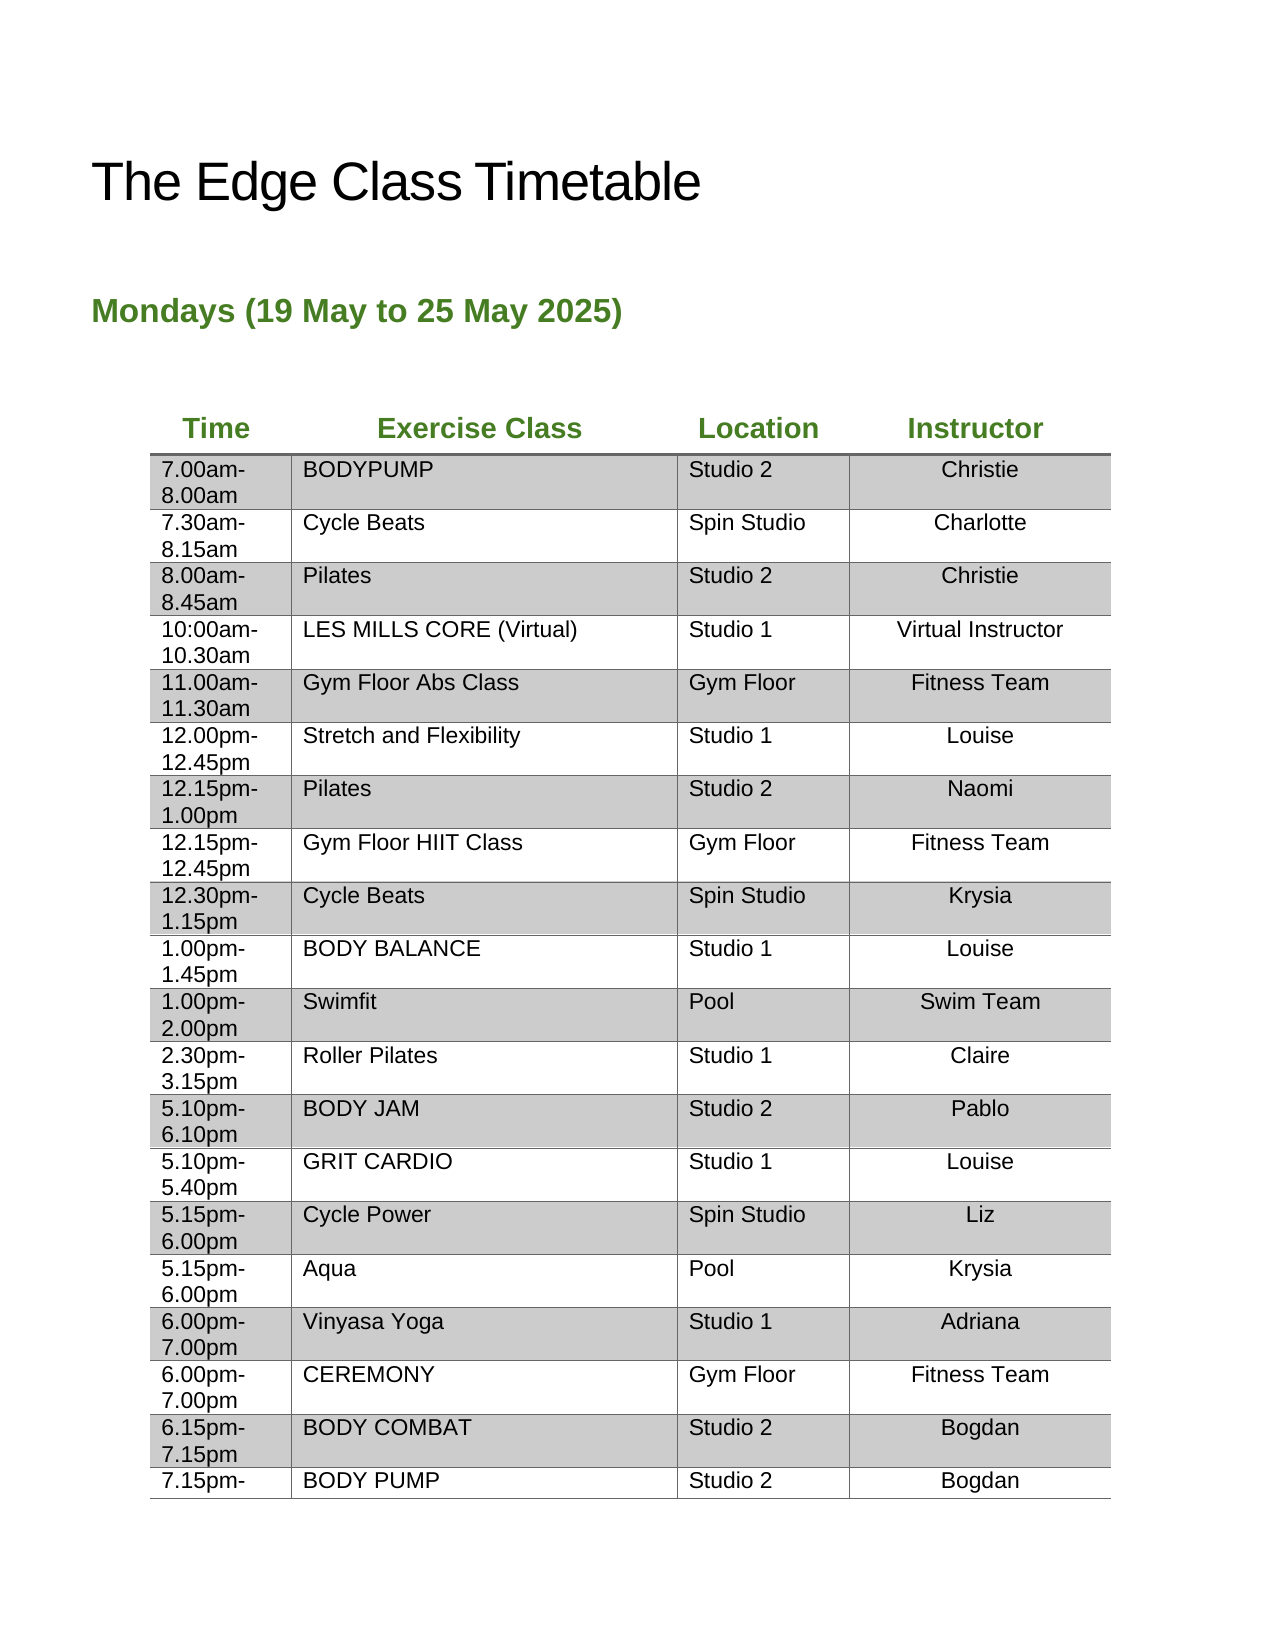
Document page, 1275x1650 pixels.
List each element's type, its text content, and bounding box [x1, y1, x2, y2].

table_cell BODY BALANCE [292, 936, 677, 988]
table_cell Virtual Instructor [850, 616, 1111, 668]
table_cell CEREMONY [292, 1361, 677, 1414]
table_cell Pilates [292, 563, 677, 615]
table_cell Pool [678, 989, 849, 1041]
table_cell Studio 2 [678, 1468, 849, 1498]
table_cell Bogdan [850, 1468, 1111, 1498]
table_cell Adriana [850, 1308, 1111, 1360]
table_cell 7.30am-8.15am [150, 510, 291, 562]
table_cell BODYPUMP [292, 456, 677, 509]
table_cell Studio 1 [678, 1308, 849, 1360]
table_cell Vinyasa Yoga [292, 1308, 677, 1360]
table_cell Krysia [850, 1255, 1111, 1307]
table_header Instructor [849, 394, 1111, 453]
table_cell Gym Floor [678, 829, 849, 881]
table_cell 1.00pm-2.00pm [150, 989, 291, 1041]
table_cell 12.15pm-1.00pm [150, 776, 291, 828]
table_cell Spin Studio [678, 510, 849, 562]
table_cell Cycle Beats [292, 883, 677, 934]
table_cell Louise [850, 1149, 1111, 1201]
table_cell Cycle Power [292, 1202, 677, 1254]
subtitle Mondays (19 May to 25 May 2025) [91, 291, 1175, 330]
table_cell Fitness Team [850, 829, 1111, 881]
table_cell 5.10pm-6.10pm [150, 1095, 291, 1147]
table_cell BODY COMBAT [292, 1415, 677, 1467]
table_cell 12.15pm-12.45pm [150, 829, 291, 881]
table_cell LES MILLS CORE (Virtual) [292, 616, 677, 668]
table_cell 6.00pm-7.00pm [150, 1361, 291, 1414]
table_cell Gym Floor Abs Class [292, 670, 677, 722]
table_cell BODY JAM [292, 1095, 677, 1147]
table_cell Fitness Team [850, 1361, 1111, 1414]
table_cell 1.00pm-1.45pm [150, 936, 291, 988]
table_cell 12.00pm-12.45pm [150, 723, 291, 775]
table_cell Studio 1 [678, 1149, 849, 1201]
table_cell Gym Floor [678, 670, 849, 722]
table_cell 5.15pm-6.00pm [150, 1202, 291, 1254]
table_cell Louise [850, 936, 1111, 988]
table_cell 7.15pm-8.15pm [150, 1468, 291, 1498]
table_cell Charlotte [850, 510, 1111, 562]
table_cell Studio 2 [678, 776, 849, 828]
table_cell 2.30pm-3.15pm [150, 1042, 291, 1094]
table_cell Roller Pilates [292, 1042, 677, 1094]
table_cell Studio 1 [678, 616, 849, 668]
table_cell Krysia [850, 883, 1111, 934]
table_header Time [150, 394, 291, 453]
table_cell Claire [850, 1042, 1111, 1094]
table_cell Studio 2 [678, 1415, 849, 1467]
table_cell Liz [850, 1202, 1111, 1254]
table_cell Swim Team [850, 989, 1111, 1041]
table_header Location [677, 394, 849, 453]
table_cell 7.00am-8.00am [150, 456, 291, 509]
title The Edge Class Timetable [91, 150, 1125, 212]
table_cell Louise [850, 723, 1111, 775]
table_cell 12.30pm-1.15pm [150, 883, 291, 934]
table_cell Studio 2 [678, 563, 849, 615]
table_cell 10:00am-10.30am [150, 616, 291, 668]
table_cell Studio 1 [678, 1042, 849, 1094]
table_cell Gym Floor HIIT Class [292, 829, 677, 881]
table_cell Pool [678, 1255, 849, 1307]
table_cell 6.15pm-7.15pm [150, 1415, 291, 1467]
table_cell 6.00pm-7.00pm [150, 1308, 291, 1360]
table_cell Christie [850, 456, 1111, 509]
table_cell Studio 1 [678, 936, 849, 988]
table_cell Christie [850, 563, 1111, 615]
table_cell Studio 1 [678, 723, 849, 775]
table_header Exercise Class [291, 394, 677, 453]
table_cell 5.10pm-5.40pm [150, 1149, 291, 1201]
table_cell Spin Studio [678, 883, 849, 934]
table_cell BODY PUMP [292, 1468, 677, 1498]
table_cell Bogdan [850, 1415, 1111, 1467]
table_cell Gym Floor [678, 1361, 849, 1414]
table_cell GRIT CARDIO [292, 1149, 677, 1201]
table_cell Studio 2 [678, 456, 849, 509]
table_cell Cycle Beats [292, 510, 677, 562]
table_cell Naomi [850, 776, 1111, 828]
table_cell Stretch and Flexibility [292, 723, 677, 775]
table_cell 8.00am-8.45am [150, 563, 291, 615]
table_cell Pilates [292, 776, 677, 828]
table_cell Spin Studio [678, 1202, 849, 1254]
table_cell Swimfit [292, 989, 677, 1041]
table_cell 11.00am-11.30am [150, 670, 291, 722]
table_cell Studio 2 [678, 1095, 849, 1147]
table_cell Fitness Team [850, 670, 1111, 722]
table_cell Aqua [292, 1255, 677, 1307]
table_cell Pablo [850, 1095, 1111, 1147]
table_cell 5.15pm-6.00pm [150, 1255, 291, 1307]
